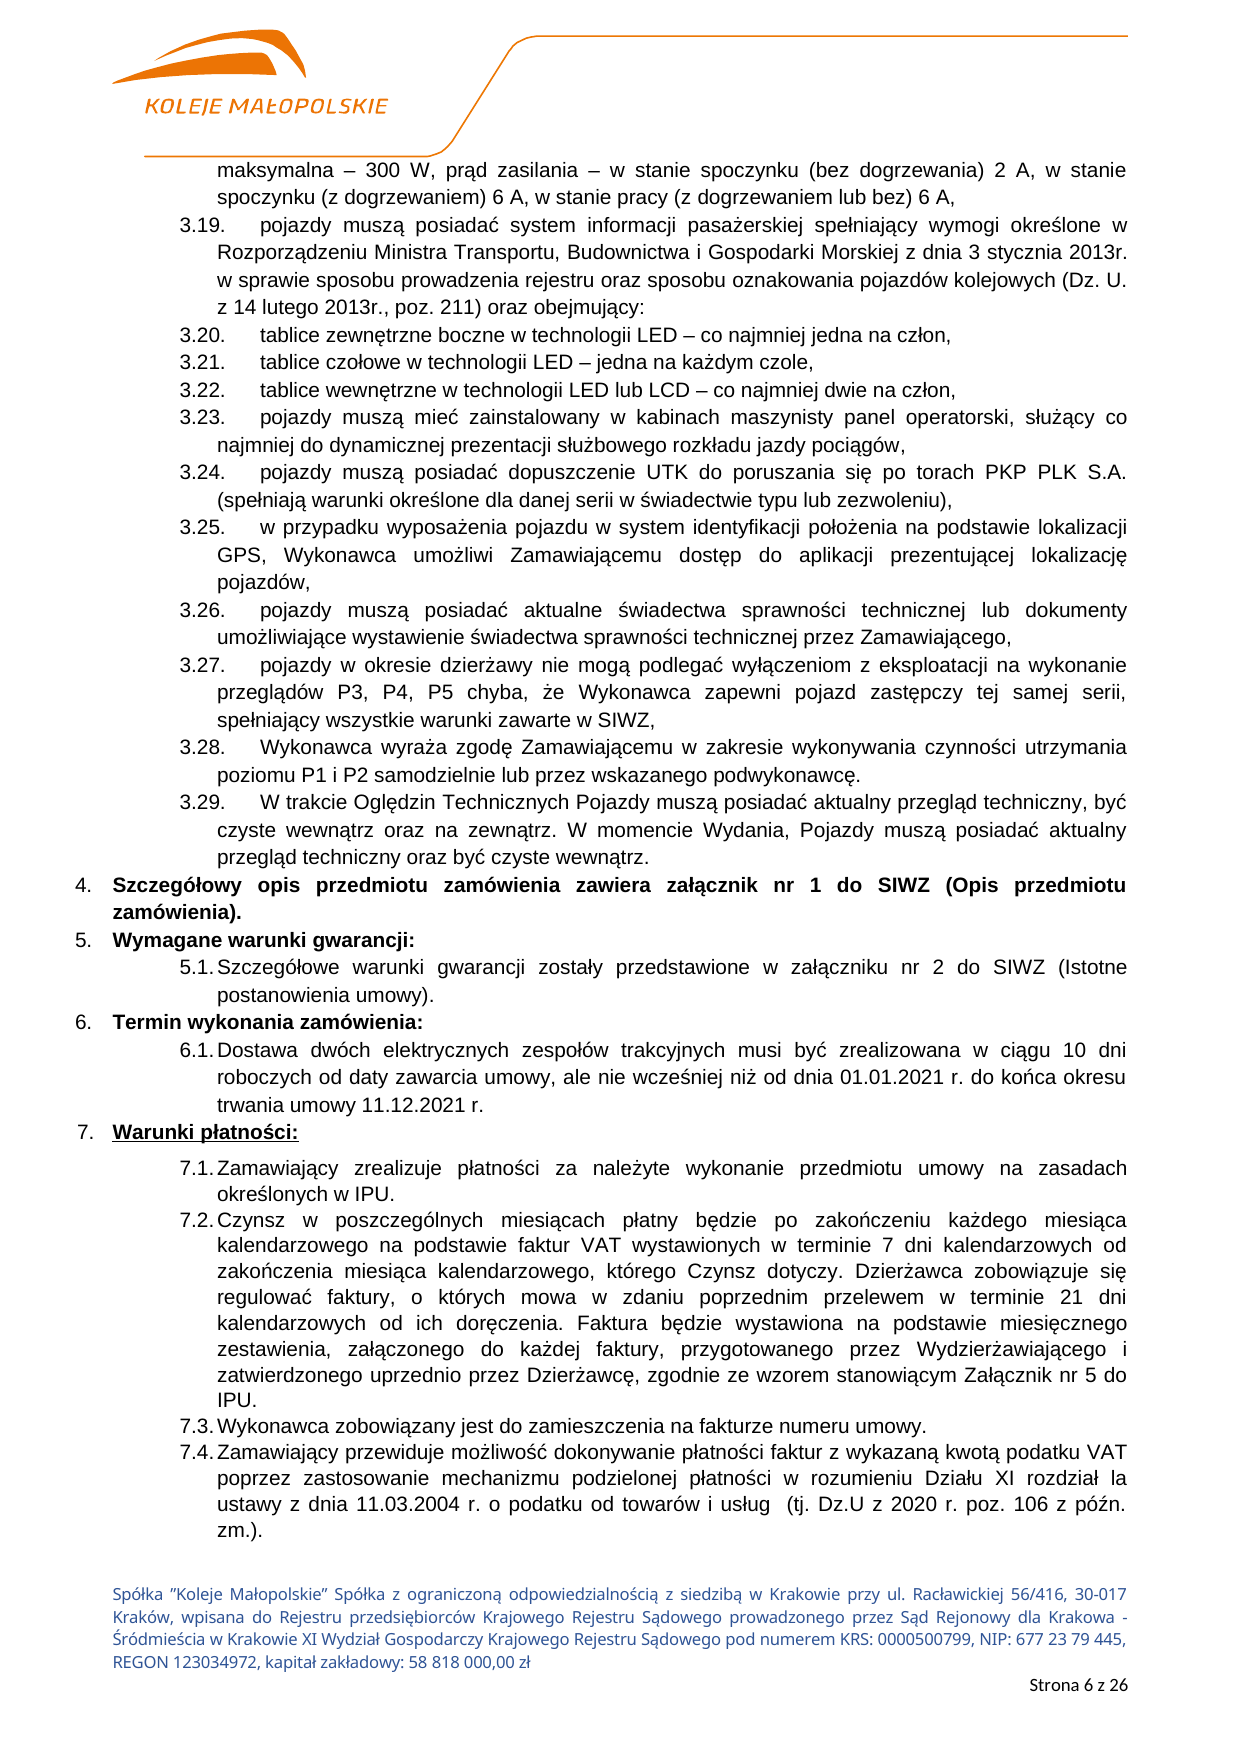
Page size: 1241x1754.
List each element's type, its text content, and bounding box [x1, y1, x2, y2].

list Zamawiający przewiduje możliwość dokonywanie płatności faktur z wykazaną kwotą podatku VAT poprzez zastosowanie mechanizmu podzielonej płatności w rozumieniu Działu XI rozdział la ustawy z dnia 11.03.2004 r. o podatku od towarów i usług (tj. Dz.U z 2020 r. poz. 106 z późn. zm.). [179, 1440, 1128, 1541]
list tablice zewnętrzne boczne w technologii LED – co najmniej jedna na człon, [179, 322, 1128, 346]
list pojazdy muszą mieć zainstalowany w kabinach maszynisty panel operatorski, służący co najmniej do dynamicznej prezentacji służbowego rozkładu jazdy pociągów, [179, 405, 1128, 456]
list Wykonawca zobowiązany jest do zamieszczenia na fakturze numeru umowy. [179, 1414, 1128, 1438]
list tablice czołowe w technologii LED – jedna na każdym czole, [179, 350, 1128, 374]
list pojazdy muszą posiadać aktualne świadectwa sprawności technicznej lub dokumenty umożliwiające wystawienie świadectwa sprawności technicznej przez Zamawiającego, [179, 597, 1128, 649]
list Wykonawca wyraża zgodę Zamawiającemu w zakresie wykonywania czynności utrzymania poziomu P1 i P2 samodzielnie lub przez wskazanego podwykonawcę. [179, 735, 1128, 786]
list pojazdy muszą posiadać dopuszczenie UTK do poruszania się po torach PKP PLK S.A. (spełniają warunki określone dla danej serii w świadectwie typu lub zezwoleniu), [179, 460, 1128, 511]
list Szczegółowy opis przedmiotu zamówienia zawiera załącznik nr 1 do SIWZ (Opis przedmiotu zamówienia). [75, 872, 1128, 924]
list Zamawiający zrealizuje płatności za należyte wykonanie przedmiotu umowy na zasadach określonych w IPU. [179, 1156, 1128, 1206]
list Szczegółowe warunki gwarancji zostały przedstawione w załączniku nr 2 do SIWZ (Istotne postanowienia umowy). [179, 955, 1128, 1006]
list W trakcie Oględzin Technicznych Pojazdy muszą posiadać aktualny przegląd techniczny, być czyste wewnątrz oraz na zewnątrz. W momencie Wydania, Pojazdy muszą posiadać aktualny przegląd techniczny oraz być czyste wewnątrz. [179, 790, 1128, 869]
list w przypadku wyposażenia pojazdu w system identyfikacji położenia na podstawie lokalizacji GPS, Wykonawca umożliwi Zamawiającemu dostęp do aplikacji prezentującej lokalizację pojazdów, [179, 515, 1128, 594]
list Czynsz w poszczególnych miesiącach płatny będzie po zakończeniu każdego miesiąca kalendarzowego na podstawie faktur VAT wystawionych w terminie 7 dni kalendarzowych od zakończenia miesiąca kalendarzowego, którego Czynsz dotyczy. Dzierżawca zobowiązuje się regulować faktury, o których mowa w zdaniu poprzednim przelewem w terminie 21 dni kalendarzowych od ich doręczenia. Faktura będzie wystawiona na podstawie miesięcznego zestawienia, załączonego do każdej faktury, przygotowanego przez Wydzierżawiającego i zatwierdzonego uprzednio przez Dzierżawcę, zgodnie ze wzorem stanowiącym Załącznik nr 5 do IPU. [179, 1207, 1128, 1412]
list pojazdy muszą posiadać system informacji pasażerskiej spełniający wymogi określone w Rozporządzeniu Ministra Transportu, Budownictwa i Gospodarki Morskiej z dnia 3 stycznia 2013r. w sprawie sposobu prowadzenia rejestru oraz sposobu oznakowania pojazdów kolejowych (Dz. U. z 14 lutego 2013r., poz. 211) oraz obejmujący: [179, 212, 1128, 319]
list pojazdy w okresie dzierżawy nie mogą podlegać wyłączeniom z eksploatacji na wykonanie przeglądów P3, P4, P5 chyba, że Wykonawca zapewni pojazd zastępczy tej samej serii, spełniający wszystkie warunki zawarte w SIWZ, [179, 652, 1128, 731]
list Termin wykonania zamówienia: [75, 1010, 1128, 1034]
list tablice wewnętrzne w technologii LED lub LCD – co najmniej dwie na człon, [179, 377, 1128, 401]
list Wymagane warunki gwarancji: [75, 927, 1128, 951]
list Dostawa dwóch elektrycznych zespołów trakcyjnych musi być zrealizowana w ciągu 10 dni roboczych od daty zawarcia umowy, ale nie wcześniej niż od dnia 01.01.2021 r. do końca okresu trwania umowy 11.12.2021 r. [179, 1037, 1128, 1116]
list Warunki płatności: [77, 1120, 1128, 1144]
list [179, 157, 1128, 209]
